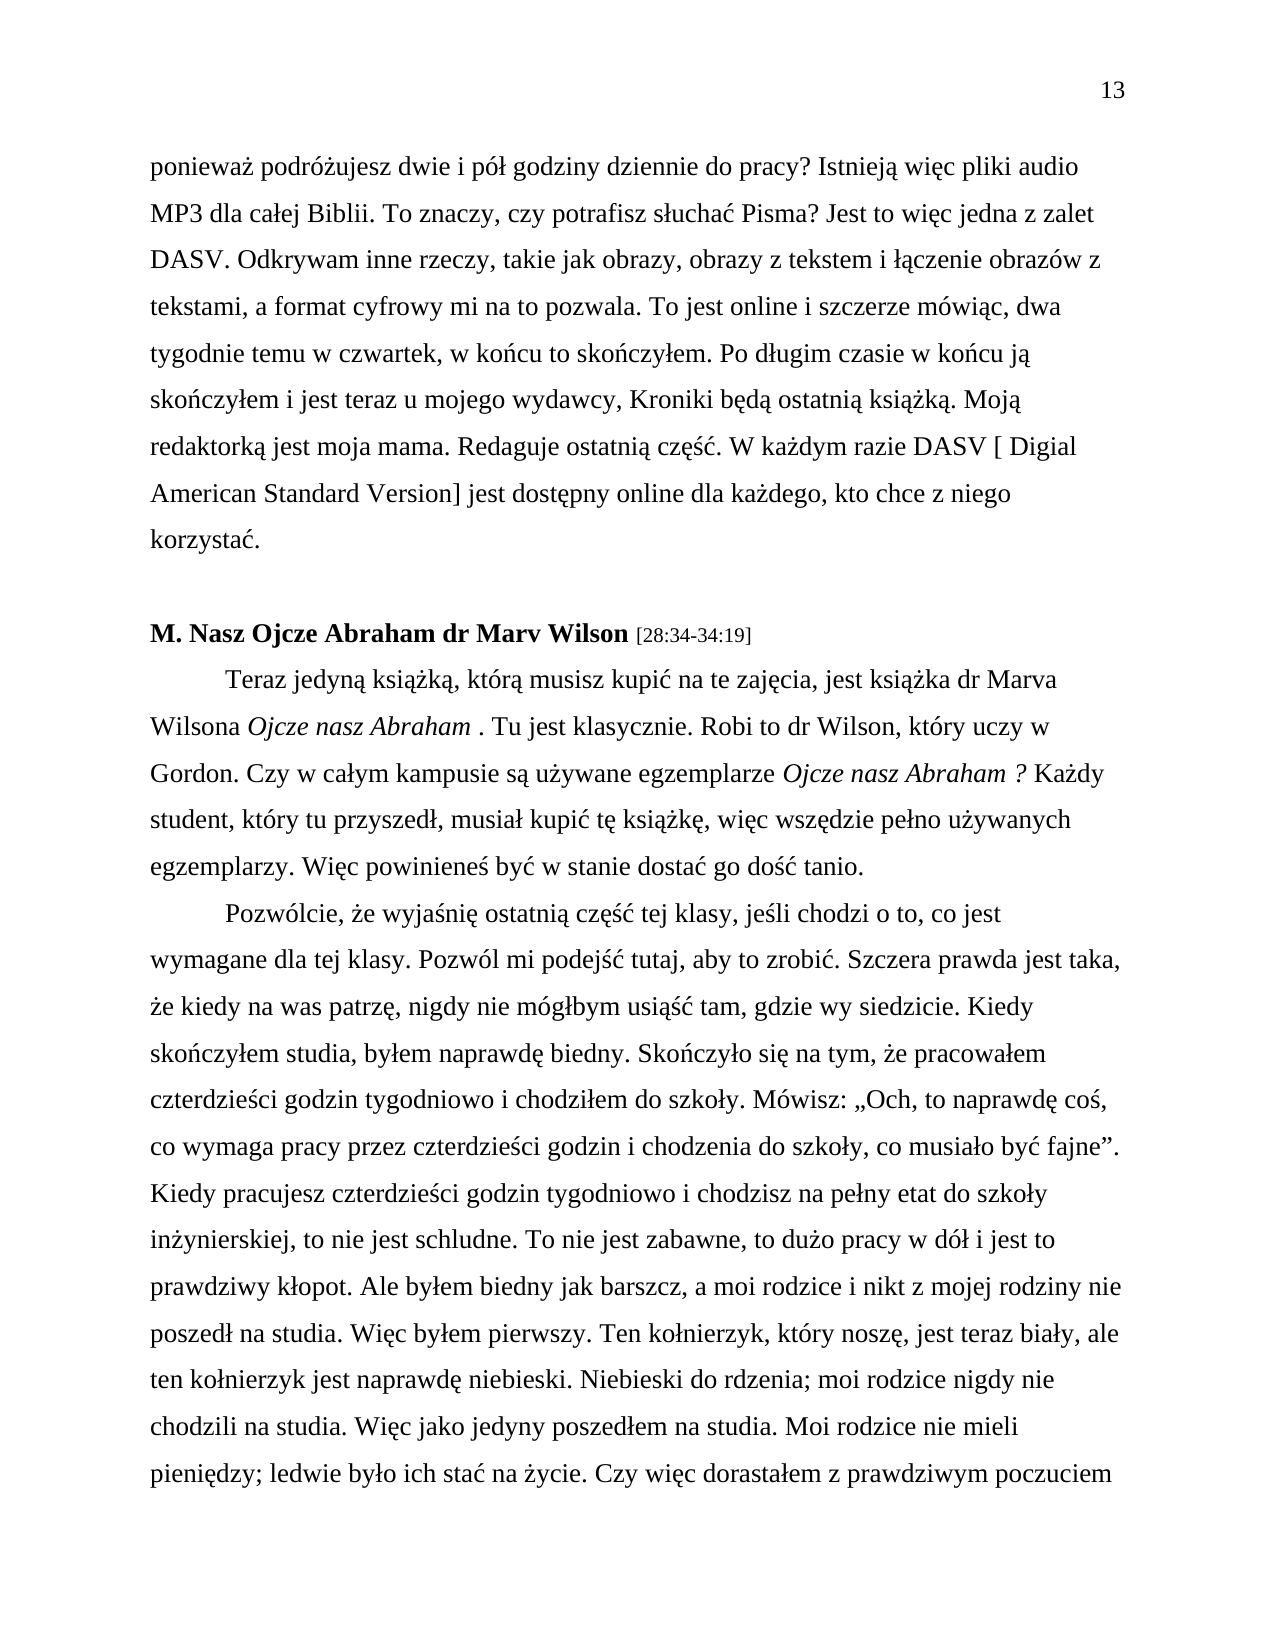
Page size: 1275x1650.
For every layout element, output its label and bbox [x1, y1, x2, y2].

text [150, 617, 1125, 1488]
text [150, 150, 1125, 554]
